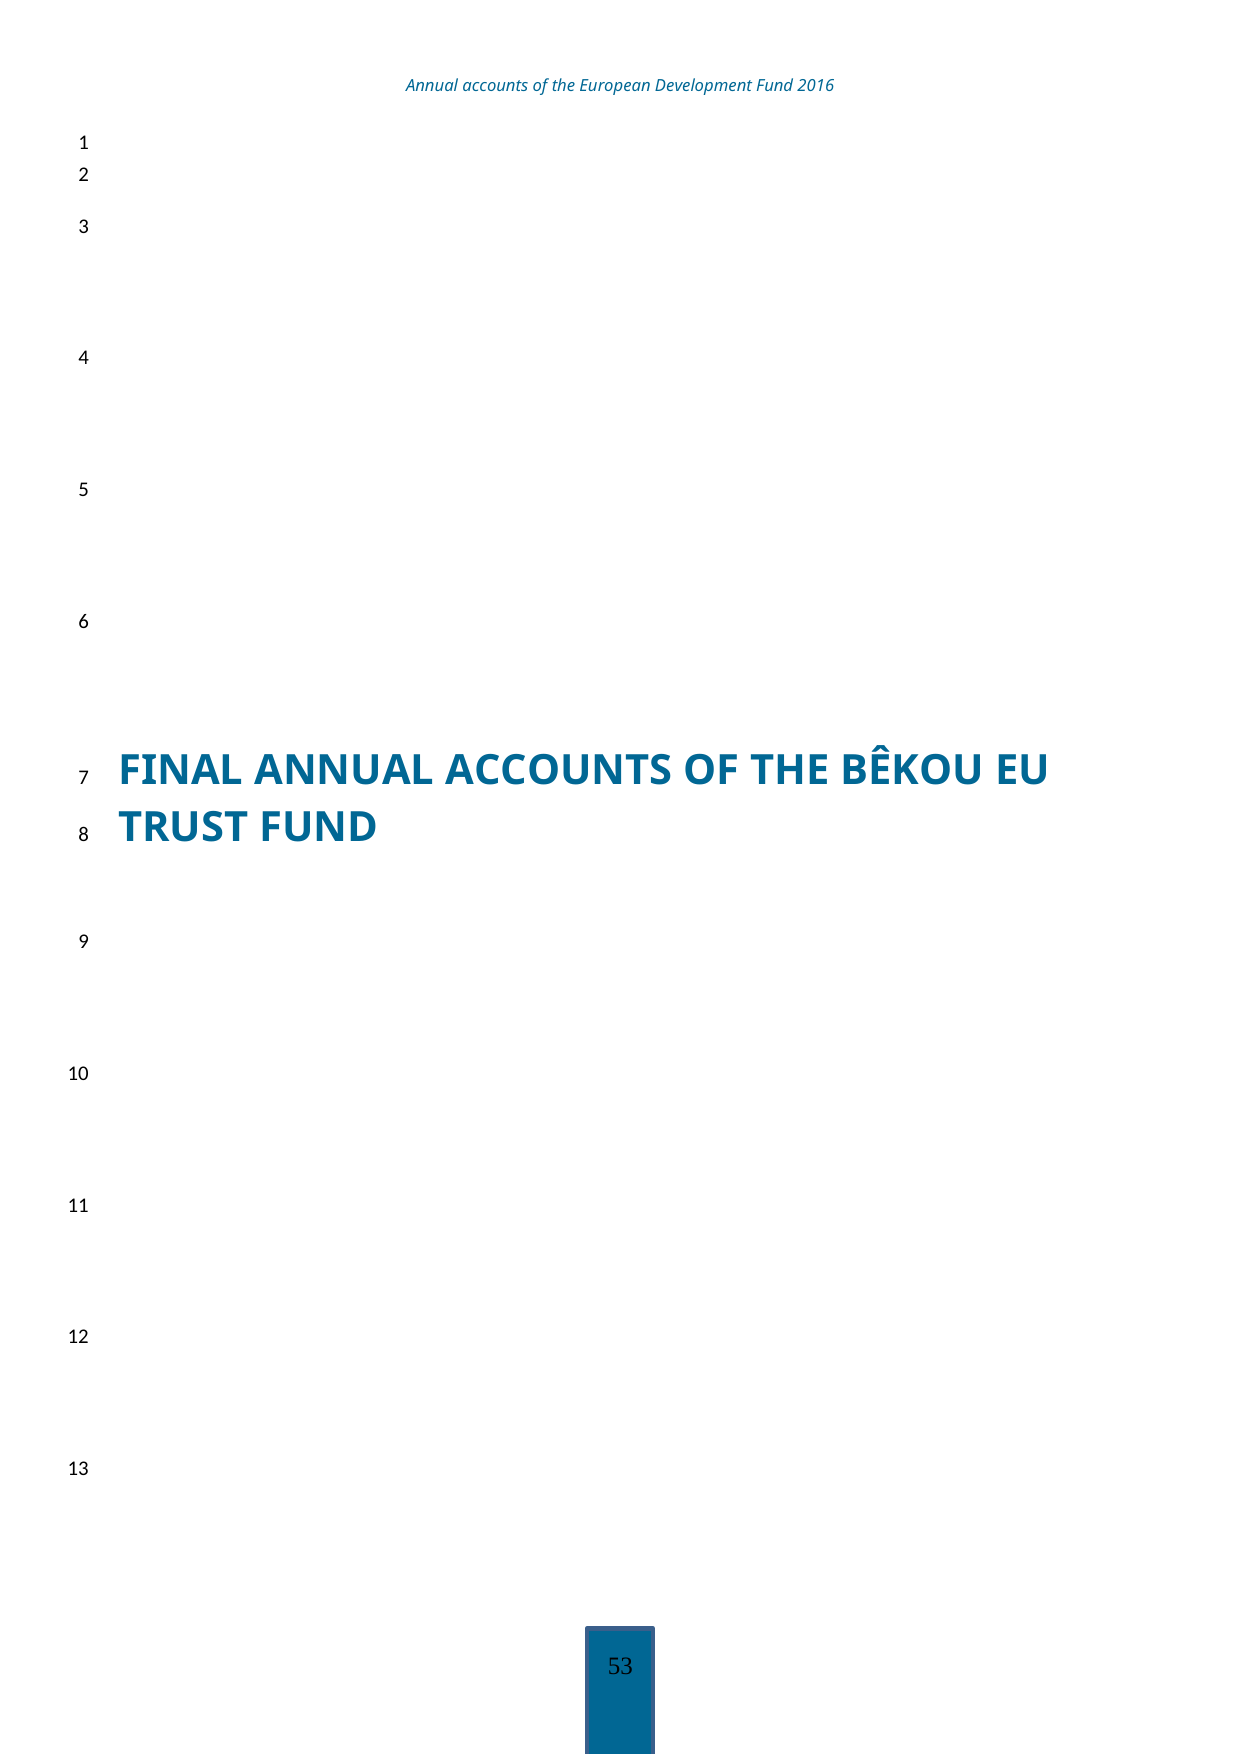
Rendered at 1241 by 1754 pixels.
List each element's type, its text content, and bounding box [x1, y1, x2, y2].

text FINAL ANNUAL ACCOUNTS OF THE BÊKOU EU TRUST FUND [118, 740, 1122, 853]
